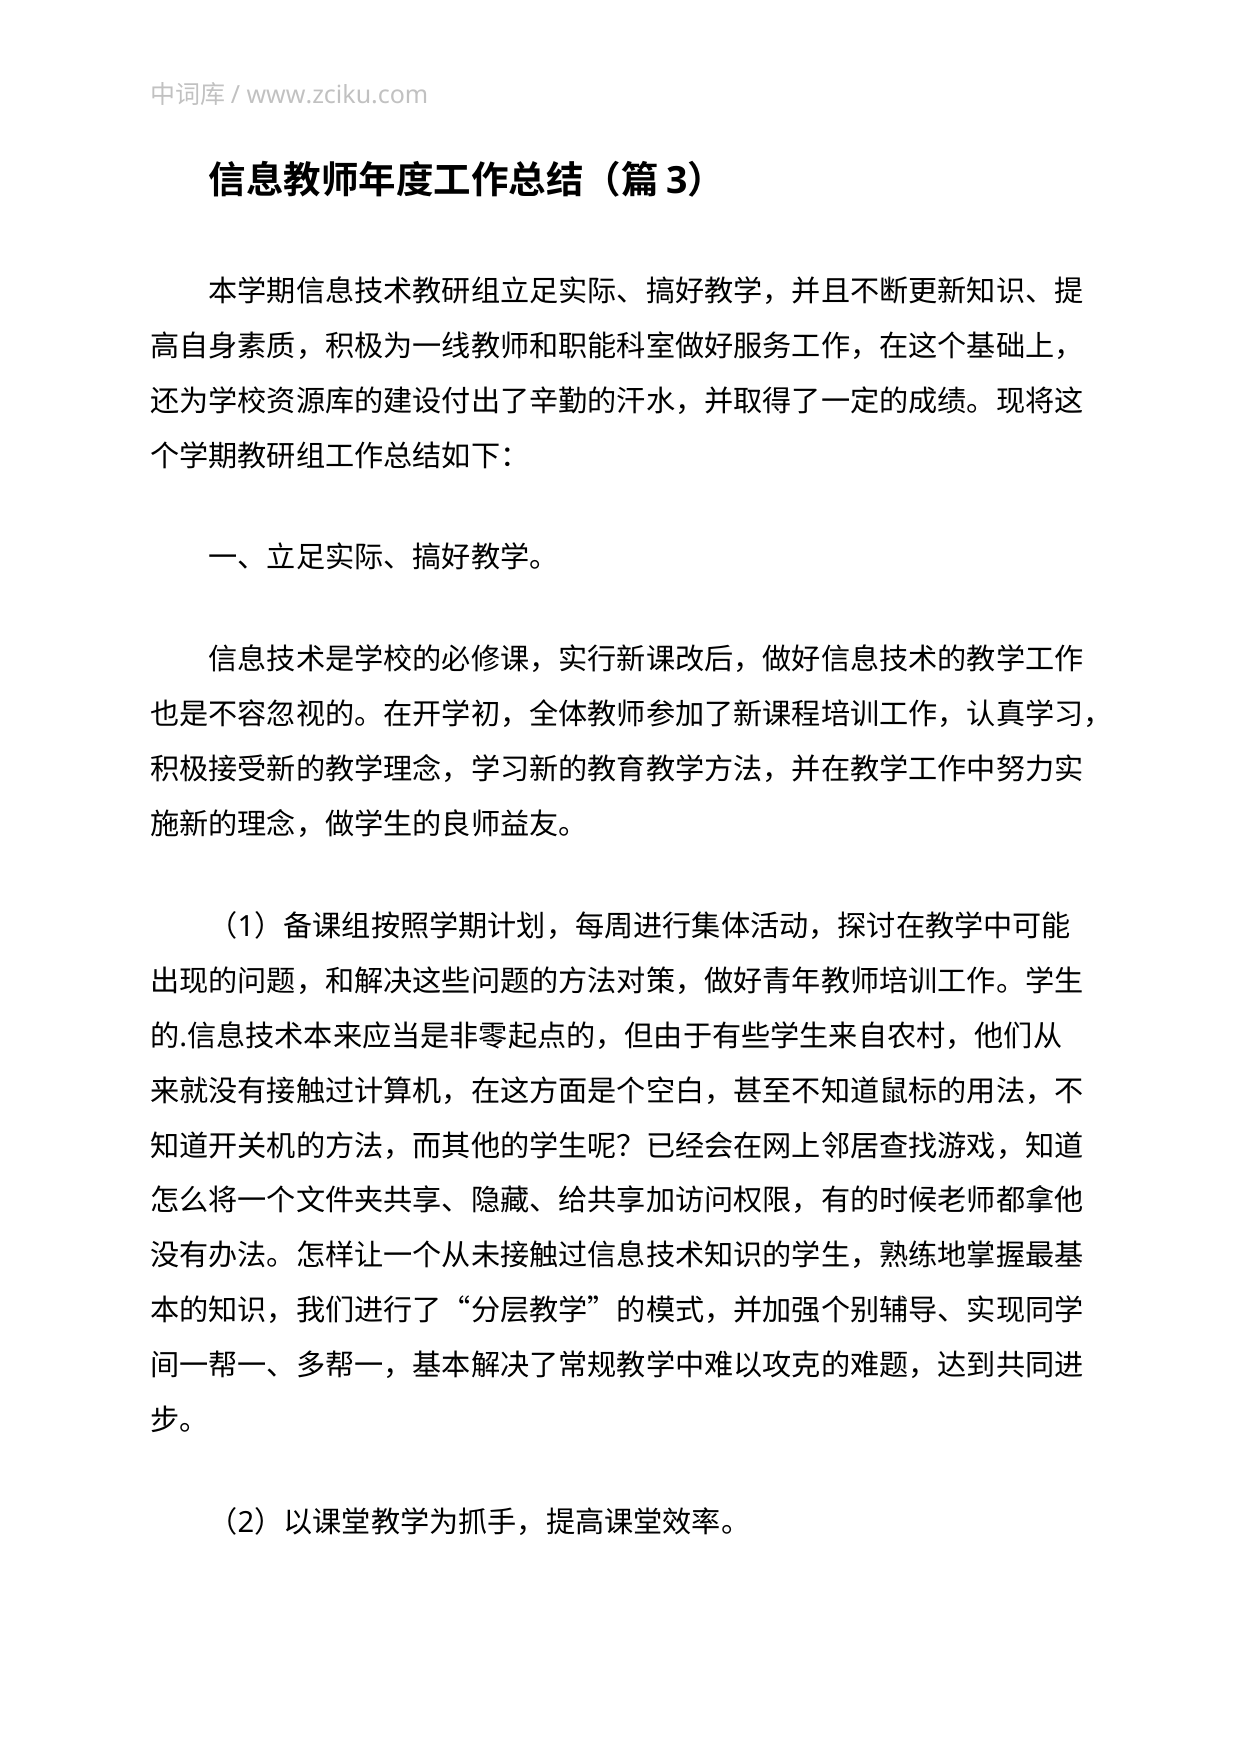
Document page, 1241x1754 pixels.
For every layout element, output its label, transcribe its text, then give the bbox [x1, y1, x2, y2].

text 一、立足实际、搞好教学。 [150, 534, 1090, 576]
text 本学期信息技术教研组立足实际、搞好教学，并且不断更新知识、提高自身素质，积极为一线教师和职能科室做好服务工作，在这个基础上，还为学校资源库的建设付出了辛勤的汗水，并取得了一定的成绩。现将这个学期教研组工作总结如下： [150, 268, 1090, 474]
text （1）备课组按照学期计划，每周进行集体活动，探讨在教学中可能出现的问题，和解决这些问题的方法对策，做好青年教师培训工作。学生的.信息技术本来应当是非零起点的，但由于有些学生来自农村，他们从来就没有接触过计算机，在这方面是个空白，甚至不知道鼠标的用法，不知道开关机的方法，而其他的学生呢？已经会在网上邻居查找游戏，知道怎么将一个文件夹共享、隐藏、给共享加访问权限，有的时候老师都拿他没有办法。怎样让一个从未接触过信息技术知识的学生，熟练地掌握最基本的知识，我们进行了“分层教学”的模式，并加强个别辅导、实现同学间一帮一、多帮一，基本解决了常规教学中难以攻克的难题，达到共同进步。 [150, 902, 1090, 1439]
text 信息技术是学校的必修课，实行新课改后，做好信息技术的教学工作也是不容忽视的。在开学初，全体教师参加了新课程培训工作，认真学习，积极接受新的教学理念，学习新的教育教学方法，并在教学工作中努力实施新的理念，做学生的良师益友。 [150, 636, 1090, 843]
text （2）以课堂教学为抓手，提高课堂效率。 [150, 1498, 1090, 1541]
text 信息教师年度工作总结（篇3） [150, 150, 1090, 204]
